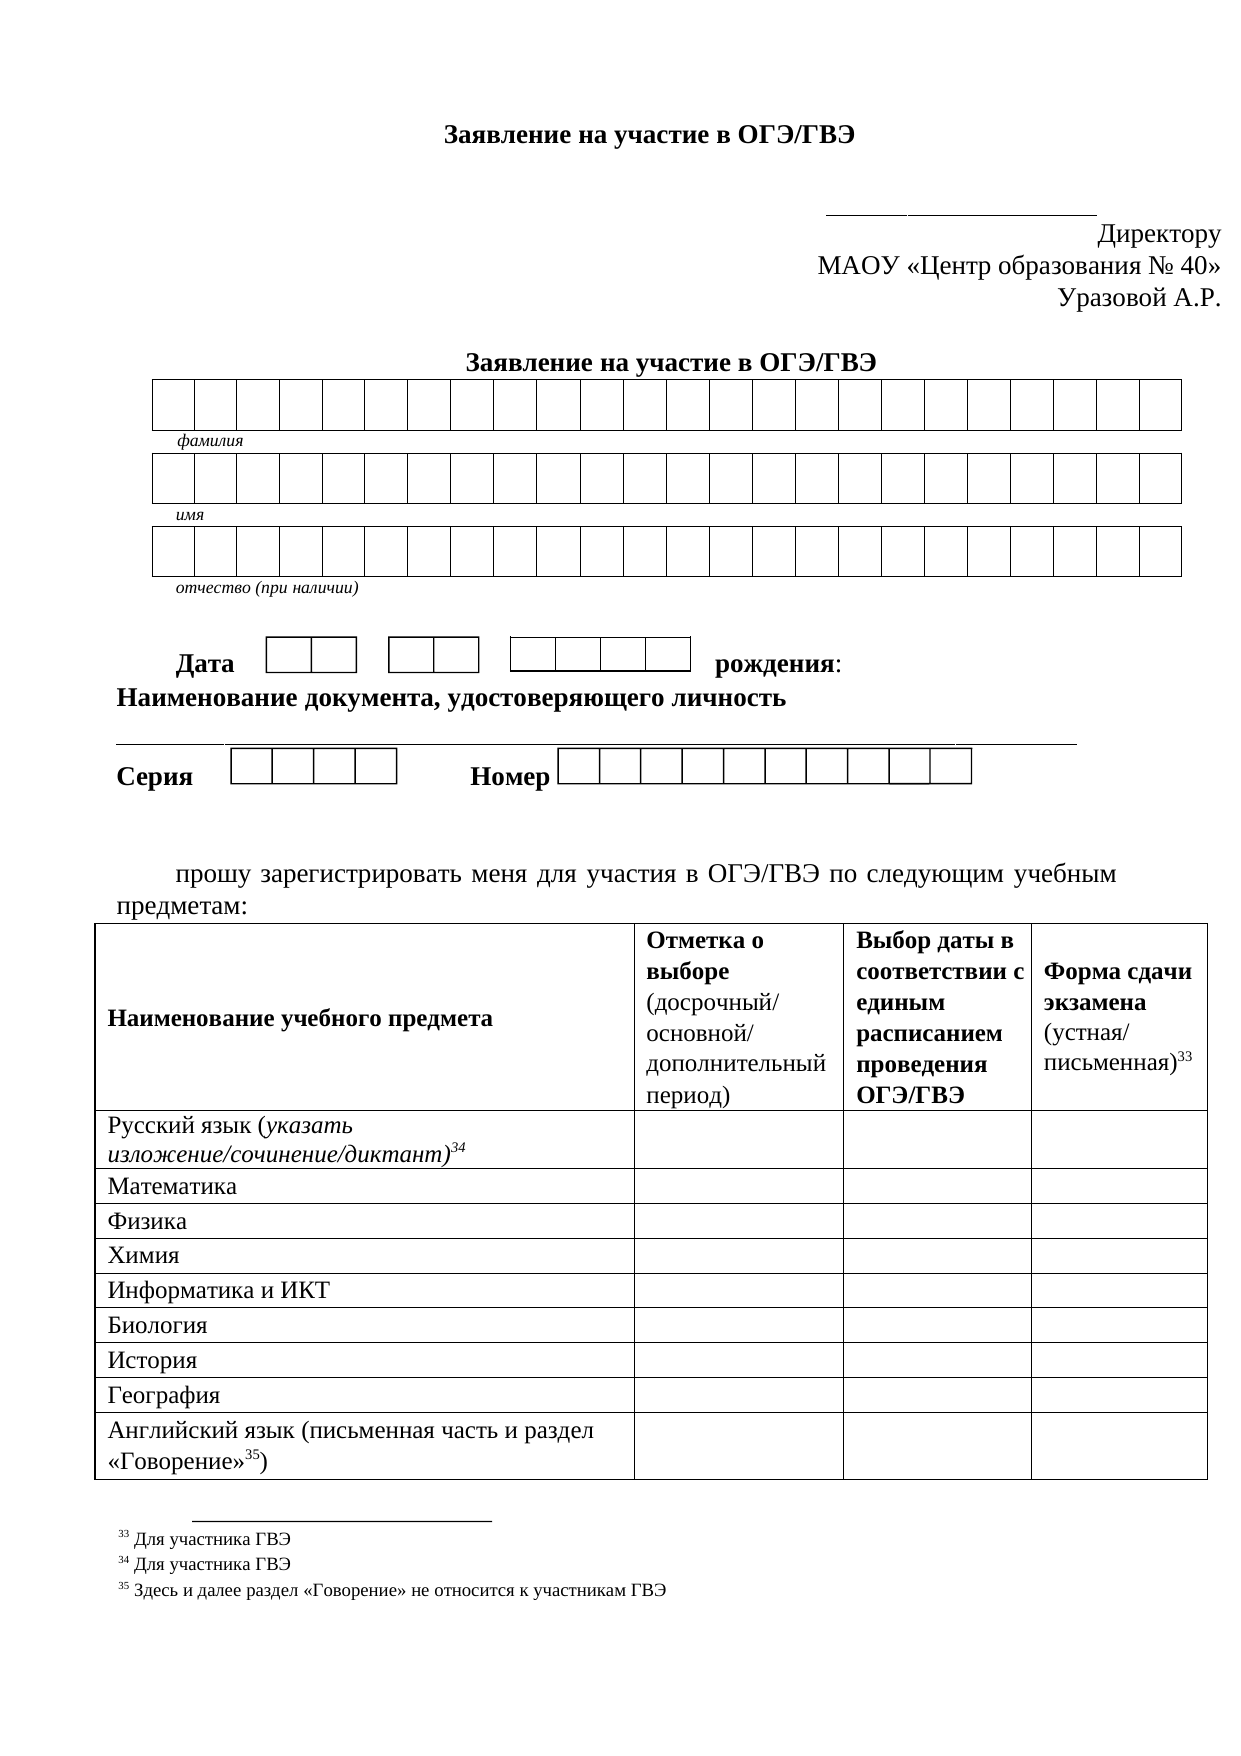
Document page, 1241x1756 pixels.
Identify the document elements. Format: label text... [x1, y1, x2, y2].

table_cell [1032, 1274, 1207, 1307]
table_header [1011, 527, 1053, 576]
table_cell [1032, 1111, 1207, 1168]
table_header [237, 454, 279, 503]
table_cell География [96, 1378, 634, 1412]
table_header [195, 454, 236, 503]
text Уразовой А.Р. [83, 281, 1221, 312]
table_cell [1032, 1378, 1207, 1412]
table_cell [1032, 1169, 1207, 1203]
table_cell Химия [96, 1239, 634, 1272]
table_header [451, 380, 493, 430]
table_header [925, 527, 967, 576]
table_cell [844, 1239, 1031, 1272]
table_cell [844, 1111, 1031, 1168]
table_header [1140, 527, 1181, 576]
table_header [753, 527, 795, 576]
table_header [153, 454, 194, 503]
table_header Наименование учебного предмета [96, 924, 634, 1110]
table_header Форма сдачи экзамена (устная/ письменная)33 [1032, 924, 1207, 1110]
table_header [1054, 380, 1096, 430]
table_cell [635, 1239, 843, 1272]
table_header [667, 380, 709, 430]
subtitle Дата рождения: [176, 647, 1221, 678]
table_header [153, 527, 194, 576]
table_header [323, 454, 364, 503]
table_header [753, 454, 795, 503]
table_header [624, 527, 666, 576]
table_header [408, 380, 450, 430]
subtitle Заявление на участие в ОГЭ/ГВЭ [216, 118, 1083, 149]
table_header [882, 380, 924, 430]
table_header [968, 527, 1010, 576]
table_header [667, 454, 709, 503]
table_header [1097, 527, 1139, 576]
table_cell [844, 1413, 1031, 1478]
table_header [710, 454, 752, 503]
table_header [796, 527, 838, 576]
table_header [925, 454, 967, 503]
text имя [176, 504, 1221, 524]
table_header [581, 380, 623, 430]
subtitle Заявление на участие в ОГЭ/ГВЭ [216, 346, 1127, 377]
table_header [882, 454, 924, 503]
table_header [280, 380, 322, 430]
table_cell [844, 1378, 1031, 1412]
table_header [280, 527, 322, 576]
table_cell [1032, 1343, 1207, 1377]
table_cell [635, 1169, 843, 1203]
table_cell [1032, 1204, 1207, 1238]
table_header [968, 454, 1010, 503]
table_cell Английский язык (письменная часть и раздел «Говорение»35) [96, 1413, 634, 1478]
table_cell [1032, 1239, 1207, 1272]
table_cell [635, 1378, 843, 1412]
table_header [195, 527, 236, 576]
table_header [237, 380, 279, 430]
table_header [153, 380, 194, 430]
table_header [280, 454, 322, 503]
table_cell [844, 1274, 1031, 1307]
text Директору [83, 185, 1221, 248]
table_cell [1032, 1308, 1207, 1342]
text фамилия [177, 431, 1221, 451]
text отчество (при наличии) [176, 577, 1221, 597]
text 34 Для участника ГВЭ [118, 1553, 1221, 1575]
table_header [581, 527, 623, 576]
table_header [408, 527, 450, 576]
table_header [839, 527, 881, 576]
table_header [365, 527, 407, 576]
table_header [494, 380, 536, 430]
table_header [494, 454, 536, 503]
text 35 Здесь и далее раздел «Говорение» не относится к участникам ГВЭ [118, 1579, 1221, 1601]
table_cell [1032, 1413, 1207, 1478]
table_header [323, 527, 364, 576]
table_header [839, 454, 881, 503]
table_cell [635, 1204, 843, 1238]
table_header [494, 527, 536, 576]
table_header [796, 454, 838, 503]
table_header [1011, 380, 1053, 430]
text МАОУ «Центр образования № 40» [83, 249, 1221, 280]
table_header [451, 527, 493, 576]
table_header [581, 454, 623, 503]
table_cell Русский язык (указать изложение/сочинение/диктант)34 [96, 1111, 634, 1168]
table_header [710, 527, 752, 576]
table_header [1011, 454, 1053, 503]
table_header [968, 380, 1010, 430]
table_header Выбор даты в соответствии с единым расписанием проведения ОГЭ/ГВЭ [844, 924, 1031, 1110]
table_header [1097, 454, 1139, 503]
text прошу зарегистрировать меня для участия в ОГЭ/ГВЭ по следующим учебным предметам: [116, 857, 1221, 920]
table_header [237, 527, 279, 576]
table_cell [844, 1169, 1031, 1203]
table_header [925, 380, 967, 430]
table_header [796, 380, 838, 430]
text 33 Для участника ГВЭ [118, 1528, 1221, 1549]
table_header [195, 380, 236, 430]
table_header [1054, 454, 1096, 503]
table_header [710, 380, 752, 430]
table_header [537, 454, 580, 503]
table_cell Математика [96, 1169, 634, 1203]
table_cell [844, 1343, 1031, 1377]
table_header [1054, 527, 1096, 576]
table_cell [844, 1204, 1031, 1238]
table_header [839, 380, 881, 430]
table_header [624, 380, 666, 430]
table_header [537, 380, 580, 430]
table_cell Физика [96, 1204, 634, 1238]
table_header [323, 380, 364, 430]
table_cell [635, 1111, 843, 1168]
table_header [408, 454, 450, 503]
text Наименование документа, удостоверяющего личность [116, 681, 1221, 712]
table_header [1097, 380, 1139, 430]
table_header [753, 380, 795, 430]
table_cell Информатика и ИКТ [96, 1274, 634, 1307]
table_header [882, 527, 924, 576]
table_header [1140, 380, 1181, 430]
table_cell [635, 1343, 843, 1377]
table_cell Биология [96, 1308, 634, 1342]
table_header [667, 527, 709, 576]
table_cell [635, 1413, 843, 1478]
table_header [537, 527, 580, 576]
table_cell История [96, 1343, 634, 1377]
table_header [451, 454, 493, 503]
table_cell [844, 1308, 1031, 1342]
table_header [365, 380, 407, 430]
table_header [1140, 454, 1181, 503]
table_header [624, 454, 666, 503]
table_cell [635, 1274, 843, 1307]
table_cell [635, 1308, 843, 1342]
table_header Отметка о выборе (досрочный/ основной/ дополнительный период) [635, 924, 843, 1110]
table_header [365, 454, 407, 503]
